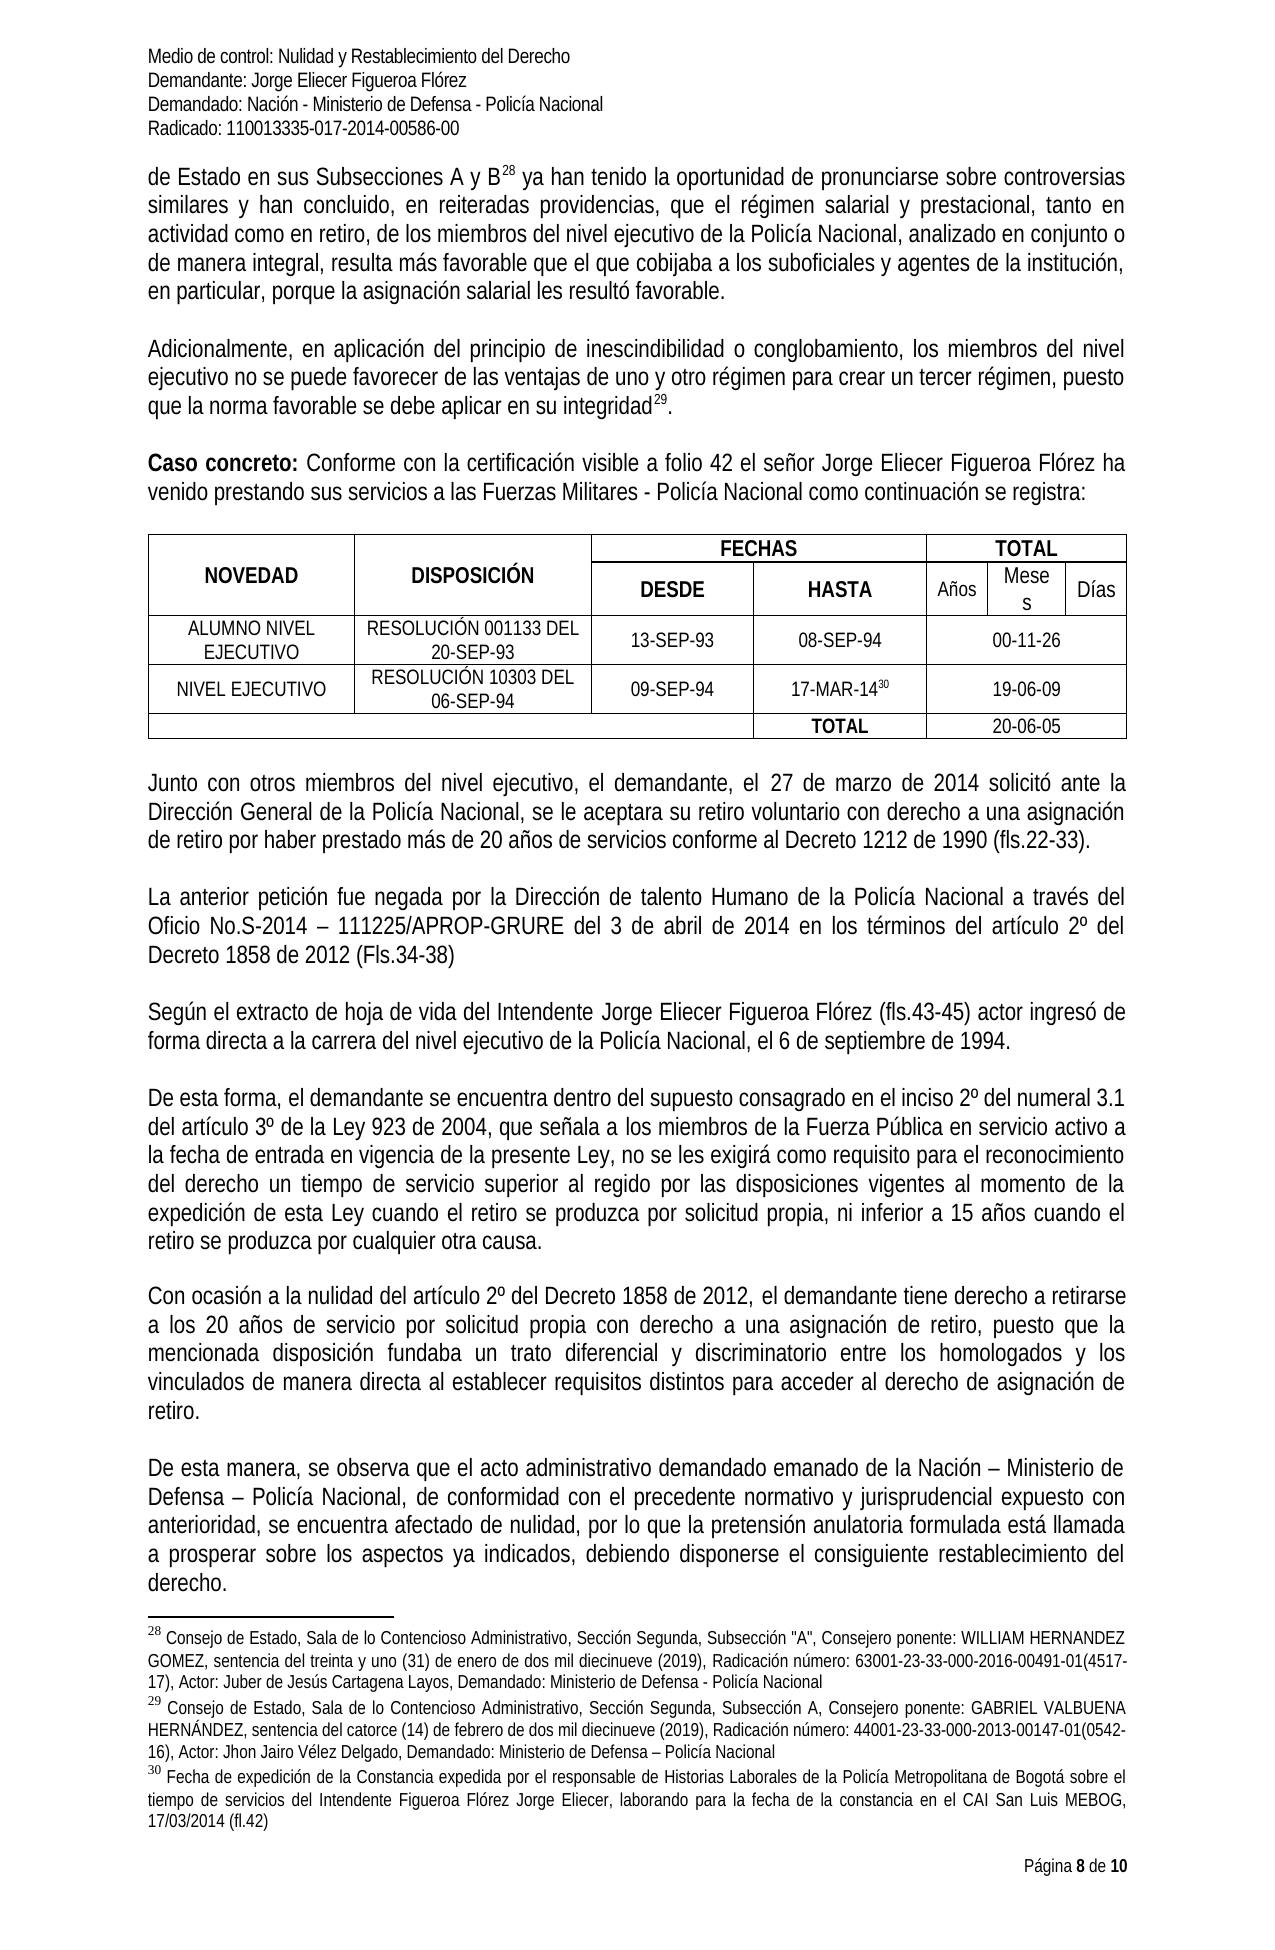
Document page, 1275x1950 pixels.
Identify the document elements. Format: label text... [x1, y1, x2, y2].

table_cell Meses [988, 563, 1065, 615]
table_header FECHAS [592, 535, 926, 561]
table_cell 19-06-09 [927, 665, 1126, 713]
table_cell [149, 714, 753, 738]
table_header DISPOSICIÓN [355, 535, 591, 615]
table_cell 20-06-05 [927, 714, 1126, 738]
text La anterior petición fue negada por la Dirección de talento Humano de la Policía Nacional a través del Oficio No.S-2014 – 111225/APROP-GRURE del 3 de abril de 2014 en los términos del artículo 2º del Decreto 1858 de 2012 (Fls.34-38) [148, 882, 1127, 968]
text Con ocasión a la nulidad del artículo 2º del Decreto 1858 de 2012, el demandante tiene derecho a retirarse a los 20 años de servicio por solicitud propia con derecho a una asignación de retiro, puesto que la mencionada disposición fundaba un trato diferencial y discriminatorio entre los homologados y los vinculados de manera directa al establecer requisitos distintos para acceder al derecho de asignación de retiro. [148, 1281, 1127, 1424]
table_cell 17-MAR-14 [754, 665, 926, 713]
table_cell RESOLUCIÓN 001133 DEL 20-SEP-93 [355, 616, 591, 664]
table_cell ALUMNO NIVEL EJECUTIVO [149, 616, 354, 664]
table_cell TOTAL [754, 714, 926, 738]
table_header TOTAL [927, 535, 1126, 561]
table_cell NIVEL EJECUTIVO [149, 665, 354, 713]
text Caso concreto: Conforme con la certificación visible a folio 42 el señor Jorge Eliecer Figueroa Flórez ha venido prestando sus servicios a las Fuerzas Militares - Policía Nacional como continuación se registra: [148, 448, 1127, 505]
text Junto con otros miembros del nivel ejecutivo, el demandante, el 27 de marzo de 2014 solicitó ante la Dirección General de la Policía Nacional, se le aceptara su retiro voluntario con derecho a una asignación de retiro por haber prestado más de 20 años de servicios conforme al Decreto 1212 de 1990 (fls.22-33). [148, 768, 1127, 854]
table_cell 13-SEP-93 [592, 616, 753, 664]
table_header NOVEDAD [149, 535, 354, 615]
text Adicionalmente, en aplicación del principio de inescindibilidad o conglobamiento, los miembros del nivel ejecutivo no se puede favorecer de las ventajas de uno y otro régimen para crear un tercer régimen, puesto que la norma favorable se debe aplicar en su integridad. [148, 333, 1127, 419]
table_cell DESDE [592, 563, 753, 615]
text Según el extracto de hoja de vida del Intendente Jorge Eliecer Figueroa Flórez (fls.43-45) actor ingresó de forma directa a la carrera del nivel ejecutivo de la Policía Nacional, el 6 de septiembre de 1994. [148, 997, 1127, 1054]
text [148, 162, 1127, 305]
text De esta forma, el demandante se encuentra dentro del supuesto consagrado en el inciso 2º del numeral 3.1 del artículo 3º de la Ley 923 de 2004, que señala a los miembros de la Fuerza Pública en servicio activo a la fecha de entrada en vigencia de la presente Ley, no se les exigirá como requisito para el reconocimiento del derecho un tiempo de servicio superior al regido por las disposiciones vigentes al momento de la expedición de esta Ley cuando el retiro se produzca por solicitud propia, ni inferior a 15 años cuando el retiro se produzca por cualquier otra causa. [148, 1083, 1127, 1255]
table_cell 08-SEP-94 [754, 616, 926, 664]
table_cell HASTA [754, 563, 926, 615]
table_cell RESOLUCIÓN 10303 DEL 06-SEP-94 [355, 665, 591, 713]
table_cell Días [1066, 563, 1126, 615]
list De esta manera, se observa que el acto administrativo demandado emanado de la Nación – Ministerio de Defensa – Policía Nacional, de conformidad con el precedente normativo y jurisprudencial expuesto con anterioridad, se encuentra afectado de nulidad, por lo que la pretensión anulatoria formulada está llamada a prosperar sobre los aspectos ya indicados, debiendo disponerse el consiguiente restablecimiento del derecho. [148, 1453, 1127, 1596]
table_cell Años [927, 563, 987, 615]
table_cell 00-11-26 [927, 616, 1126, 664]
table_cell 09-SEP-94 [592, 665, 753, 713]
